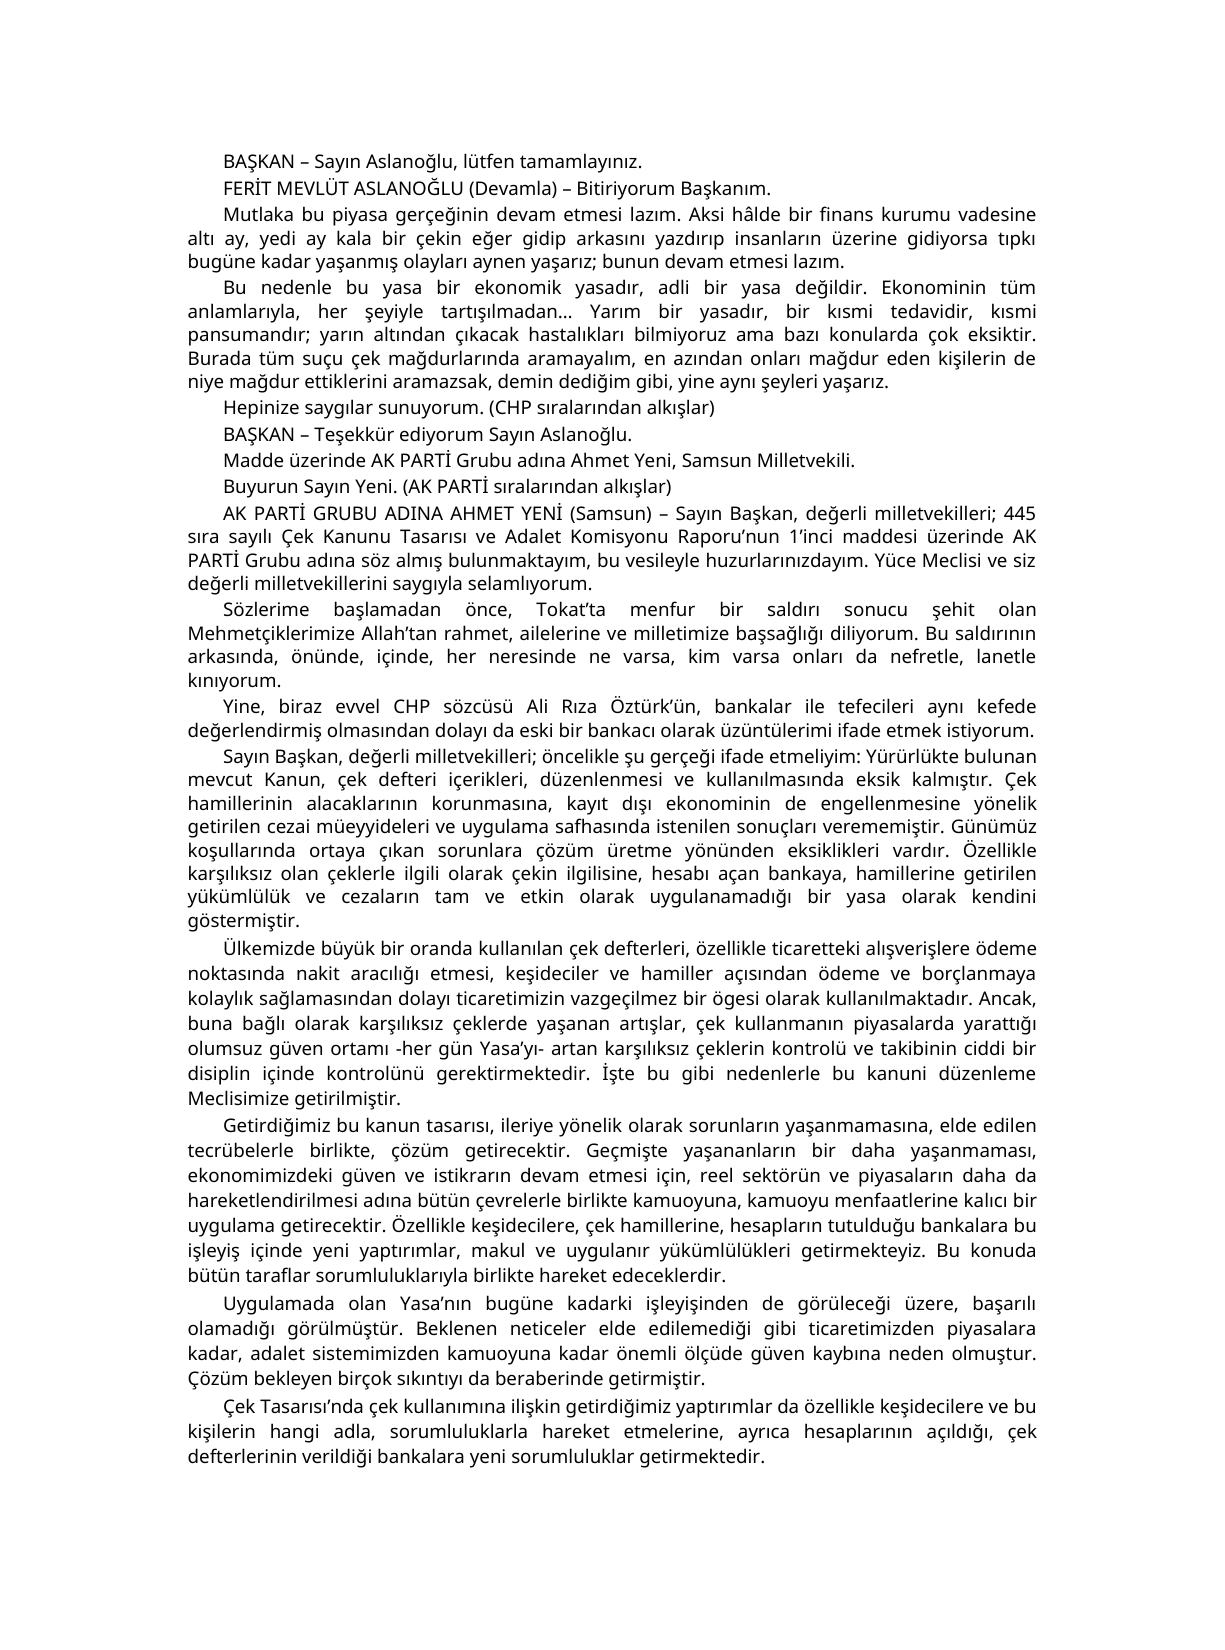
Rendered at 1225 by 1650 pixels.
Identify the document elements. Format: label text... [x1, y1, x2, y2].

text Hepinize saygılar sunuyorum. (CHP sıralarından alkışlar) [187, 396, 1037, 419]
text Getirdiğimiz bu kanun tasarısı, ileriye yönelik olarak sorunların yaşanmamasına, elde edilen tecrübelerle birlikte, çözüm getirecektir. Geçmişte yaşananların bir daha yaşanmaması, ekonomimizdeki güven ve istikrarın devam etmesi için, reel sektörün ve piyasaların daha da hareketlendirilmesi adına bütün çevrelerle birlikte kamuoyuna, kamuoyu menfaatlerine kalıcı bir uygulama getirecektir. Özellikle keşidecilere, çek hamillerine, hesapların tutulduğu bankalara bu işleyiş içinde yeni yaptırımlar, makul ve uygulanır yükümlülükleri getirmekteyiz. Bu konuda bütün taraflar sorumluluklarıyla birlikte hareket edeceklerdir. [187, 1113, 1037, 1288]
text Uygulamada olan Yasa’nın bugüne kadarki işleyişinden de görüleceği üzere, başarılı olamadığı görülmüştür. Beklenen neticeler elde edilemediği gibi ticaretimizden piyasalara kadar, adalet sistemimizden kamuoyuna kadar önemli ölçüde güven kaybına neden olmuştur. Çözüm bekleyen birçok sıkıntıyı da beraberinde getirmiştir. [187, 1291, 1037, 1391]
text BAŞKAN – Teşekkür ediyorum Sayın Aslanoğlu. [187, 422, 1037, 446]
text Madde üzerinde AK PARTİ Grubu adına Ahmet Yeni, Samsun Milletvekili. [187, 449, 1037, 472]
text Çek Tasarısı’nda çek kullanımına ilişkin getirdiğimiz yaptırımlar da özellikle keşidecilere ve bu kişilerin hangi adla, sorumluluklarla hareket etmelerine, ayrıca hesaplarının açıldığı, çek defterlerinin verildiği bankalara yeni sorumluluklar getirmektedir. [187, 1394, 1037, 1469]
text Yine, biraz evvel CHP sözcüsü Ali Rıza Öztürk’ün, bankalar ile tefecileri aynı kefede değerlendirmiş olmasından dolayı da eski bir bankacı olarak üzüntülerimi ifade etmek istiyorum. [187, 695, 1037, 742]
text Sayın Başkan, değerli milletvekilleri; öncelikle şu gerçeği ifade etmeliyim: Yürürlükte bulunan mevcut Kanun, çek defteri içerikleri, düzenlenmesi ve kullanılmasında eksik kalmıştır. Çek hamillerinin alacaklarının korunmasına, kayıt dışı ekonominin de engellenmesine yönelik getirilen cezai müeyyideleri ve uygulama safhasında istenilen sonuçları verememiştir. Günümüz koşullarında ortaya çıkan sorunlara çözüm üretme yönünden eksiklikleri vardır. Özellikle karşılıksız olan çeklerle ilgili olarak çekin ilgilisine, hesabı açan bankaya, hamillerine getirilen yükümlülük ve cezaların tam ve etkin olarak uygulanamadığı bir yasa olarak kendini göstermiştir. [187, 744, 1037, 932]
text Sözlerime başlamadan önce, Tokat’ta menfur bir saldırı sonucu şehit olan Mehmetçiklerimize Allah’tan rahmet, ailelerine ve milletimize başsağlığı diliyorum. Bu saldırının arkasında, önünde, içinde, her neresinde ne varsa, kim varsa onları da nefretle, lanetle kınıyorum. [187, 598, 1037, 692]
text Buyurun Sayın Yeni. (AK PARTİ sıralarından alkışlar) [187, 475, 1037, 498]
text Bu nedenle bu yasa bir ekonomik yasadır, adli bir yasa değildir. Ekonominin tüm anlamlarıyla, her şeyiyle tartışılmadan… Yarım bir yasadır, bir kısmi tedavidir, kısmi pansumandır; yarın altından çıkacak hastalıkları bilmiyoruz ama bazı konularda çok eksiktir. Burada tüm suçu çek mağdurlarında aramayalım, en azından onları mağdur eden kişilerin de niye mağdur ettiklerini aramazsak, demin dediğim gibi, yine aynı şeyleri yaşarız. [187, 276, 1037, 393]
text Mutlaka bu piyasa gerçeğinin devam etmesi lazım. Aksi hâlde bir finans kurumu vadesine altı ay, yedi ay kala bir çekin eğer gidip arkasını yazdırıp insanların üzerine gidiyorsa tıpkı bugüne kadar yaşanmış olayları aynen yaşarız; bunun devam etmesi lazım. [187, 203, 1037, 273]
text AK PARTİ GRUBU ADINA AHMET YENİ (Samsun) – Sayın Başkan, değerli milletvekilleri; 445 sıra sayılı Çek Kanunu Tasarısı ve Adalet Komisyonu Raporu’nun 1’inci maddesi üzerinde AK PARTİ Grubu adına söz almış bulunmaktayım, bu vesileyle huzurlarınızdayım. Yüce Meclisi ve siz değerli milletvekillerini saygıyla selamlıyorum. [187, 501, 1037, 595]
text BAŞKAN – Sayın Aslanoğlu, lütfen tamamlayınız. [187, 150, 1037, 173]
text Ülkemizde büyük bir oranda kullanılan çek defterleri, özellikle ticaretteki alışverişlere ödeme noktasında nakit aracılığı etmesi, keşideciler ve hamiller açısından ödeme ve borçlanmaya kolaylık sağlamasından dolayı ticaretimizin vazgeçilmez bir ögesi olarak kullanılmaktadır. Ancak, buna bağlı olarak karşılıksız çeklerde yaşanan artışlar, çek kullanmanın piyasalarda yarattığı olumsuz güven ortamı -her gün Yasa’yı- artan karşılıksız çeklerin kontrolü ve takibinin ciddi bir disiplin içinde kontrolünü gerektirmektedir. İşte bu gibi nedenlerle bu kanuni düzenleme Meclisimize getirilmiştir. [187, 935, 1037, 1110]
text FERİT MEVLÜT ASLANOĞLU (Devamla) – Bitiriyorum Başkanım. [187, 176, 1037, 200]
